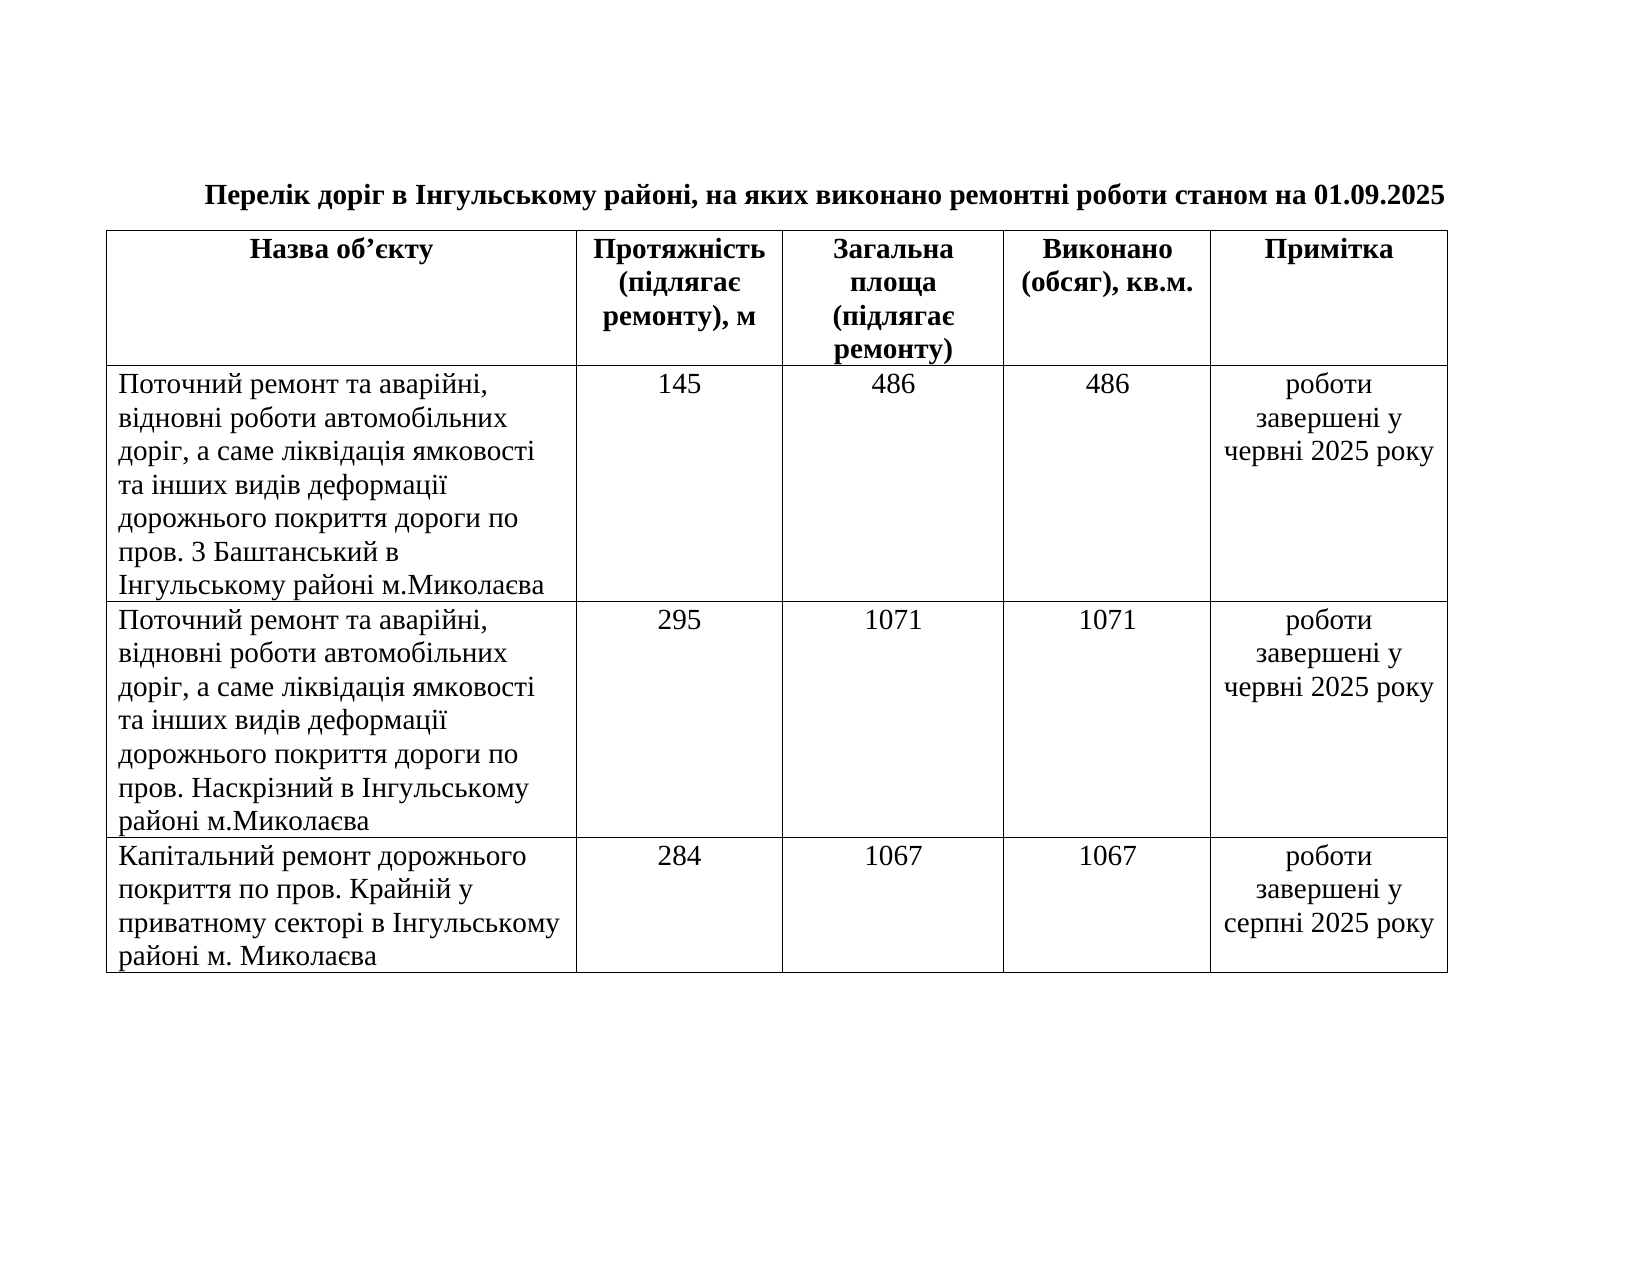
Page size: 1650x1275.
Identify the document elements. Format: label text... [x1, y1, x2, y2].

table_header Назва об’єкту [107, 231, 576, 365]
table_cell Капітальний ремонт дорожнього покриття по пров. Крайній у приватному секторі в Інгульському районі м. Миколаєва [107, 838, 576, 972]
table_cell 145 [577, 366, 782, 601]
table_cell Поточний ремонт та аварійні, відновні роботи автомобільних доріг, а саме ліквідація ямковості та інших видів деформації дорожнього покриття дороги по пров. 3 Баштанський в Інгульському районі м.Миколаєва [107, 366, 576, 601]
table_cell роботи завершені у червні 2025 року [1211, 602, 1447, 837]
table_cell 486 [783, 366, 1003, 601]
table_header Примітка [1211, 231, 1447, 365]
table_cell 1071 [1004, 602, 1210, 837]
table_cell 1067 [783, 838, 1003, 972]
table_cell роботи завершені у червні 2025 року [1211, 366, 1447, 601]
table_header Протяжність (підлягає ремонту), м [577, 231, 782, 365]
table_cell 295 [577, 602, 782, 837]
table_cell роботи завершені у серпні 2025 року [1211, 838, 1447, 972]
table_cell Поточний ремонт та аварійні, відновні роботи автомобільних доріг, а саме ліквідація ямковості та інших видів деформації дорожнього покриття дороги по пров. Наскрізний в Інгульському районі м.Миколаєва [107, 602, 576, 837]
table_cell 1067 [1004, 838, 1210, 972]
table_header Виконано (обсяг), кв.м. [1004, 231, 1210, 365]
table_cell 486 [1004, 366, 1210, 601]
table_header Загальна площа (підлягає ремонту) [783, 231, 1003, 365]
table_cell 284 [577, 838, 782, 972]
text Перелік доріг в Інгульському районі, на яких виконано ремонтні роботи станом на 01.09.2025 [118, 177, 1532, 211]
table_cell 1071 [783, 602, 1003, 837]
